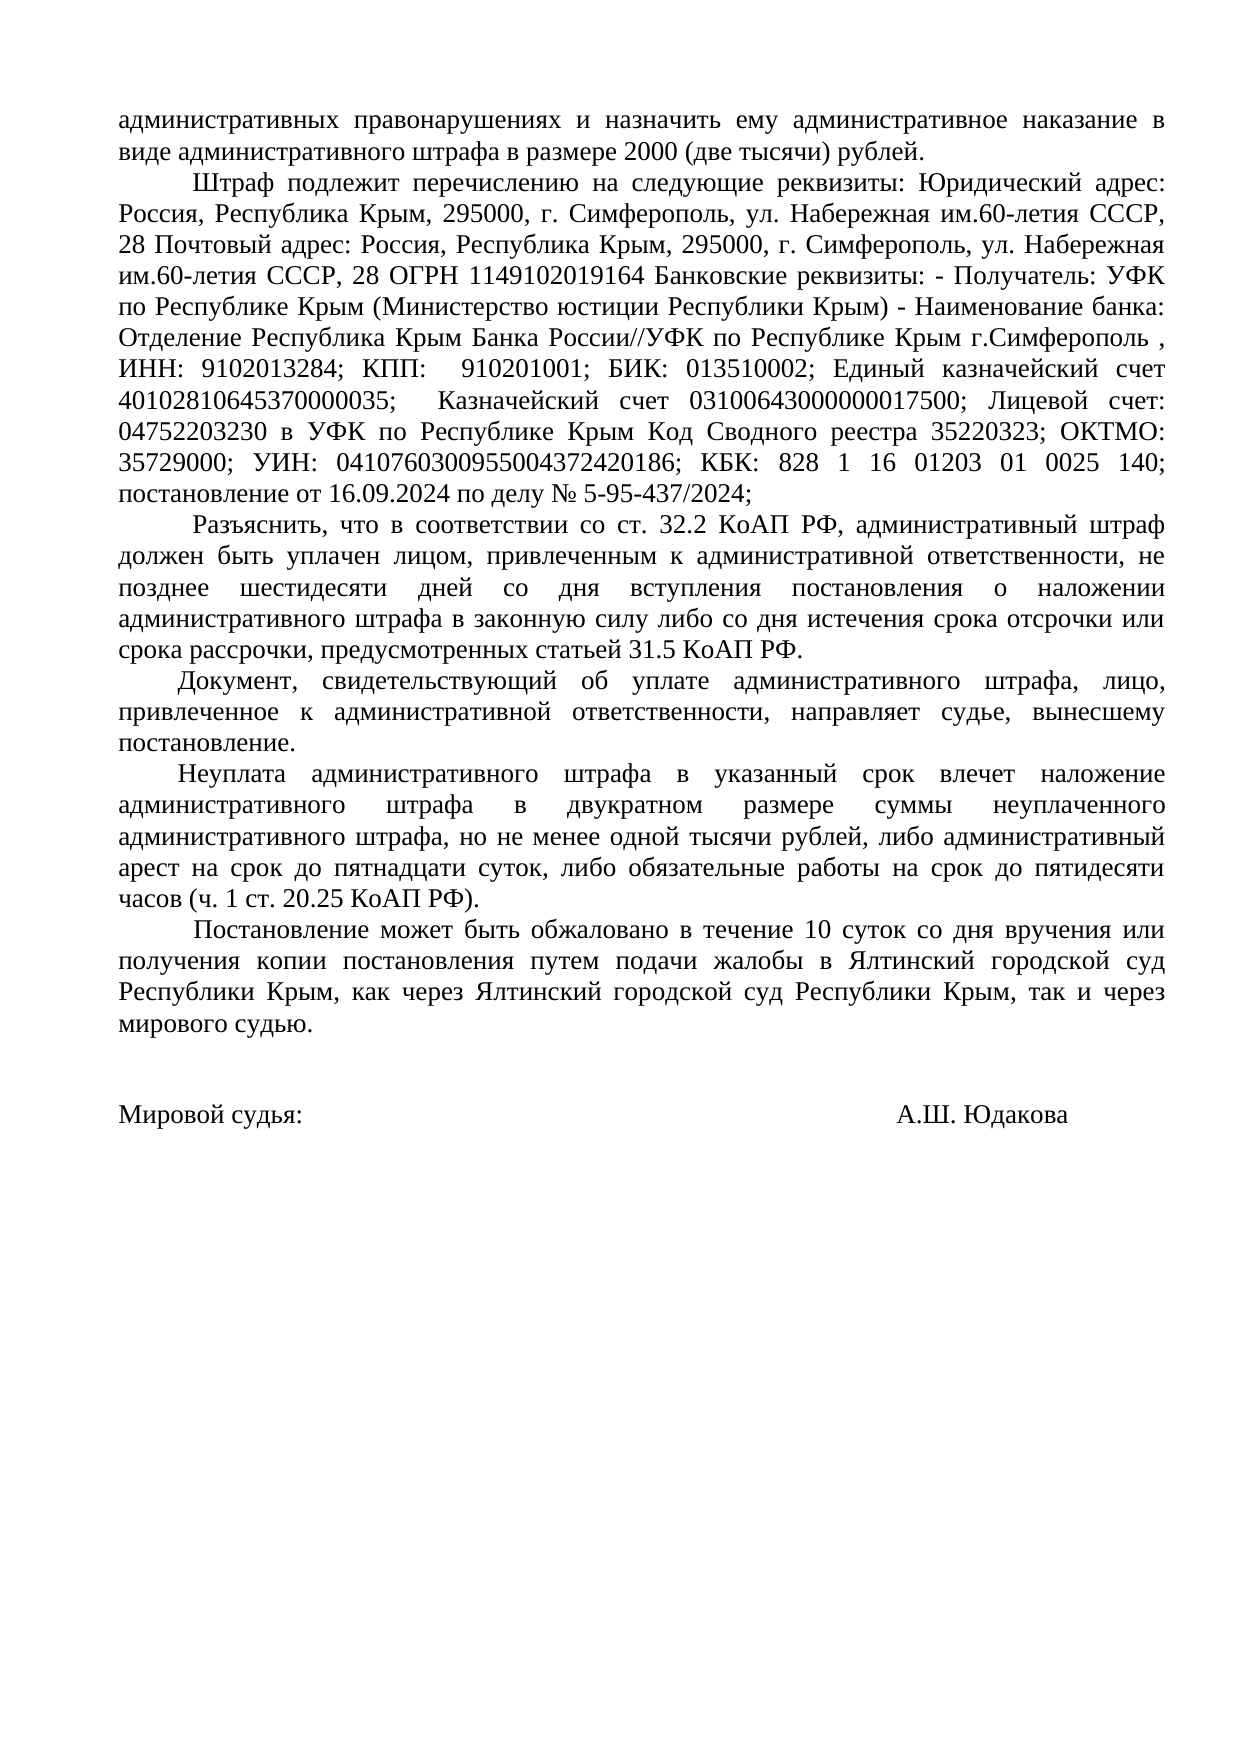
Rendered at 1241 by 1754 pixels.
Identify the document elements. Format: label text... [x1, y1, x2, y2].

text Документ, свидетельствующий об уплате административного штрафа, лицо, привлеченное к административной ответственности, направляет судье, вынесшему постановление. [118, 664, 1167, 757]
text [118, 103, 1167, 166]
text Разъяснить, что в соответствии со ст. 32.2 КоАП РФ, административный штраф должен быть уплачен лицом, привлеченным к административной ответственности, не позднее шестидесяти дней со дня вступления постановления о наложении административного штрафа в законную силу либо со дня истечения срока отсрочки или срока рассрочки, предусмотренных статьей 31.5 КоАП РФ. [118, 508, 1167, 664]
text Мировой судья: А.Ш. Юдакова [118, 1098, 1167, 1129]
text Неуплата административного штрафа в указанный срок влечет наложение административного штрафа в двукратном размере суммы неуплаченного административного штрафа, но не менее одной тысячи рублей, либо административный арест на срок до пятнадцати суток, либо обязательные работы на срок до пятидесяти часов (ч. 1 ст. 20.25 КоАП РФ). [118, 757, 1167, 913]
text Постановление может быть обжаловано в течение 10 суток со дня вручения или получения копии постановления путем подачи жалобы в Ялтинский городской суд Республики Крым, как через Ялтинский городской суд Республики Крым, так и через мирового судью. [118, 913, 1167, 1038]
text Штраф подлежит перечислению на следующие реквизиты: Юридический адрес: Россия, Республика Крым, 295000, г. Симферополь, ул. Набережная им.60-летия СССР, 28 Почтовый адрес: Россия, Республика Крым, 295000, г. Симферополь, ул. Набережная им.60-летия СССР, 28 ОГРН 1149102019164 Банковские реквизиты: - Получатель: УФК по Республике Крым (Министерство юстиции Республики Крым) - Наименование банка: Отделение Республика Крым Банка России//УФК по Республике Крым г.Симферополь , ИНН: 9102013284; КПП: 910201001; БИК: 013510002; Единый казначейский счет 40102810645370000035; Казначейский счет 03100643000000017500; Лицевой счет: 04752203230 в УФК по Республике Крым Код Сводного реестра 35220323; ОКТМО: 35729000; УИН: 0410760300955004372420186; КБК: 828 1 16 01203 01 0025 140; постановление от 16.09.2024 по делу № 5-95-437/2024; [118, 166, 1167, 508]
